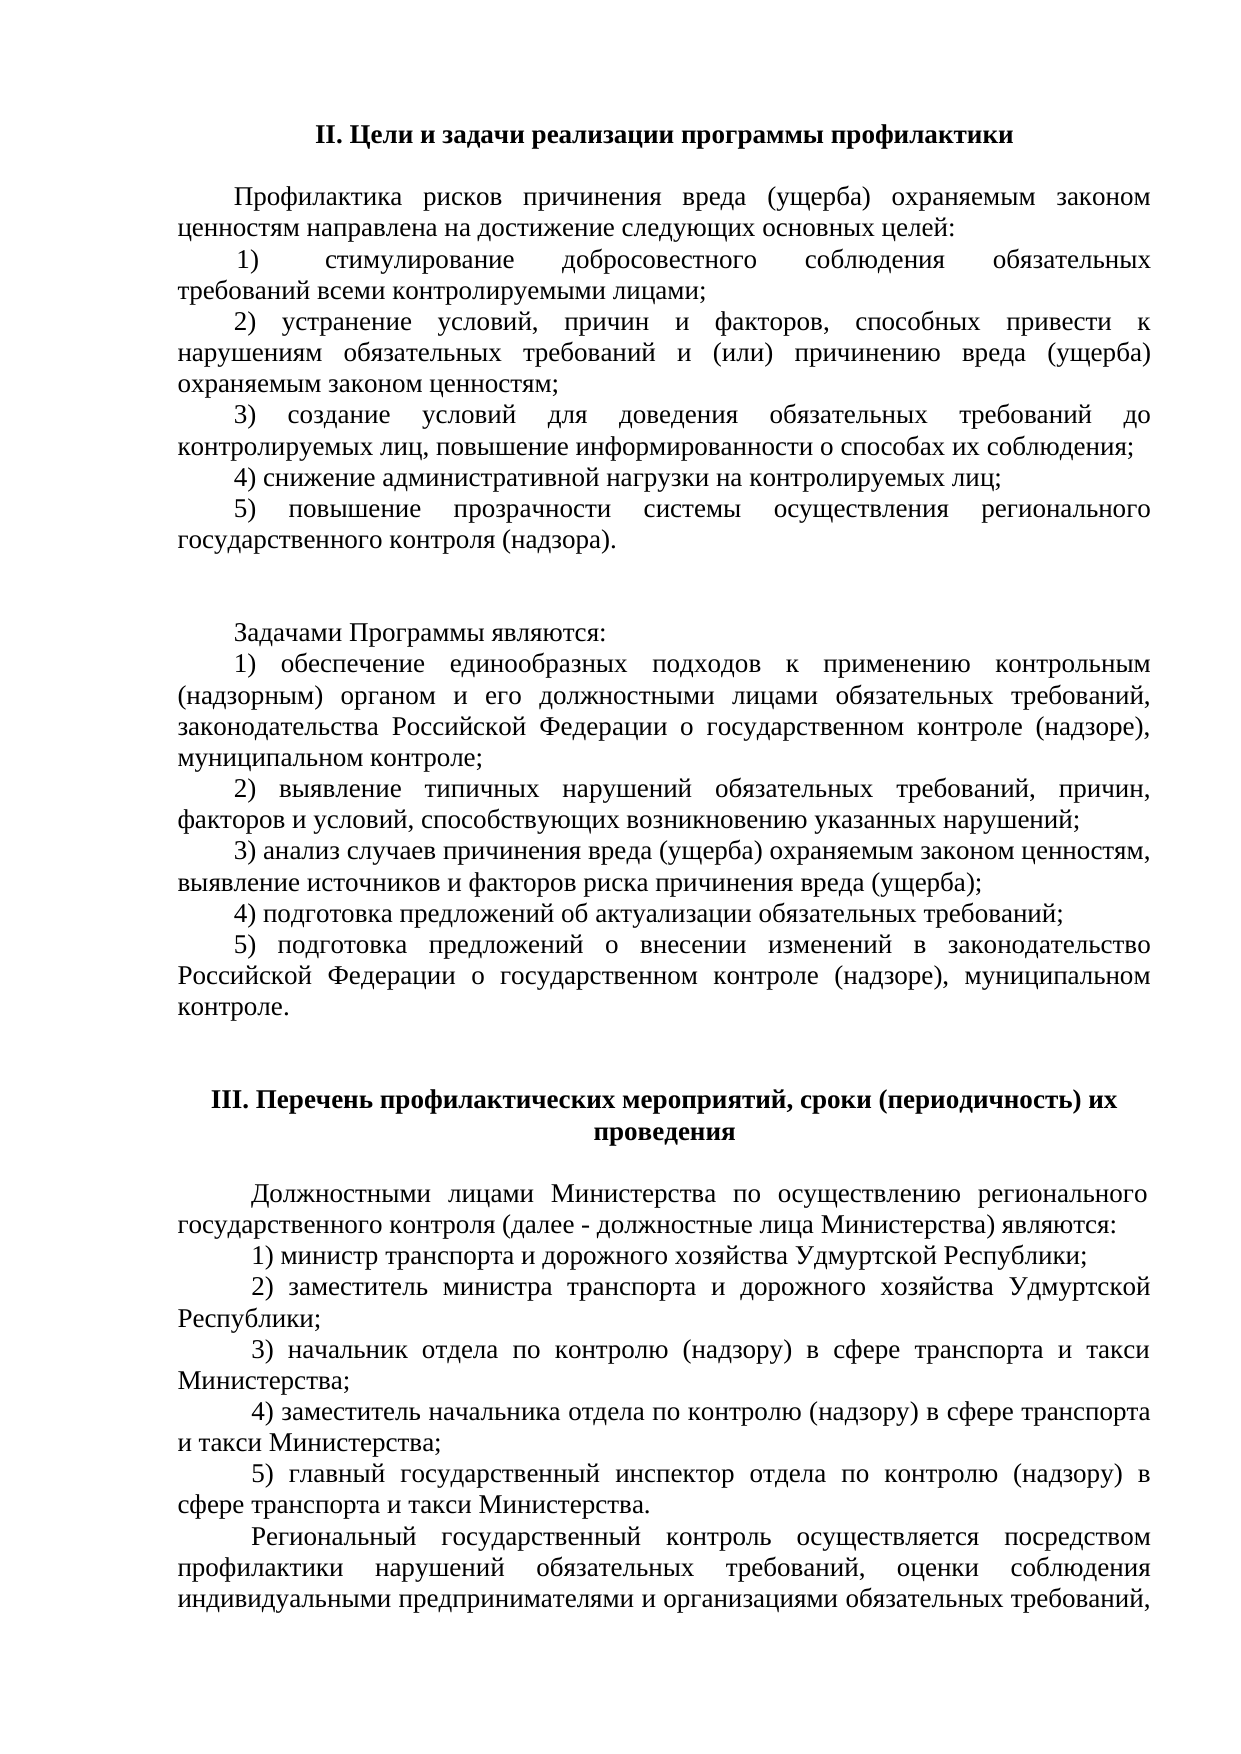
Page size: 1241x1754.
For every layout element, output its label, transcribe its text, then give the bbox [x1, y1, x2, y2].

text 1) обеспечение единообразных подходов к применению контрольным (надзорным) органом и его должностными лицами обязательных требований, законодательства Российской Федерации о государственном контроле (надзоре), муниципальном контроле; [177, 648, 1152, 772]
text 5) повышение прозрачности системы осуществления регионального государственного контроля (надзора). [177, 492, 1152, 554]
text 2) выявление типичных нарушений обязательных требований, причин, факторов и условий, способствующих возникновению указанных нарушений; [177, 772, 1152, 834]
text 3) анализ случаев причинения вреда (ущерба) охраняемым законом ценностям, выявление источников и факторов риска причинения вреда (ущерба); [177, 834, 1152, 897]
text Профилактика рисков причинения вреда (ущерба) охраняемым законом ценностям направлена на достижение следующих основных целей: [177, 180, 1152, 243]
text Должностными лицами Министерства по осуществлению регионального государственного контроля (далее - должностные лица Министерства) являются: [177, 1177, 1149, 1239]
text Задачами Программы являются: [177, 616, 1152, 648]
text 4) подготовка предложений об актуализации обязательных требований; [177, 897, 1152, 928]
text 5) подготовка предложений о внесении изменений в законодательство Российской Федерации о государственном контроле (надзоре), муниципальном контроле. [177, 928, 1152, 1021]
text 2) устранение условий, причин и факторов, способных привести к нарушениям обязательных требований и (или) причинению вреда (ущерба) охраняемым законом ценностям; [177, 305, 1152, 398]
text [177, 1520, 1152, 1613]
text 3) создание условий для доведения обязательных требований до контролируемых лиц, повышение информированности о способах их соблюдения; [177, 398, 1152, 461]
text 1) министр транспорта и дорожного хозяйства Удмуртской Республики; [177, 1239, 1152, 1271]
list стимулирование добросовестного соблюдения обязательных требований всеми контролируемыми лицами; [177, 243, 1152, 305]
text 2) заместитель министра транспорта и дорожного хозяйства Удмуртской Республики; [177, 1271, 1152, 1333]
title II. Цели и задачи реализации программы профилактики [177, 118, 1152, 149]
title III. Перечень профилактических мероприятий, сроки (периодичность) их проведения [177, 1084, 1152, 1146]
text 4) снижение административной нагрузки на контролируемых лиц; [177, 461, 1152, 492]
text 3) начальник отдела по контролю (надзору) в сфере транспорта и такси Министерства; [177, 1333, 1152, 1395]
text 4) заместитель начальника отдела по контролю (надзору) в сфере транспорта и такси Министерства; [177, 1395, 1152, 1457]
text 5) главный государственный инспектор отдела по контролю (надзору) в сфере транспорта и такси Министерства. [177, 1457, 1152, 1520]
